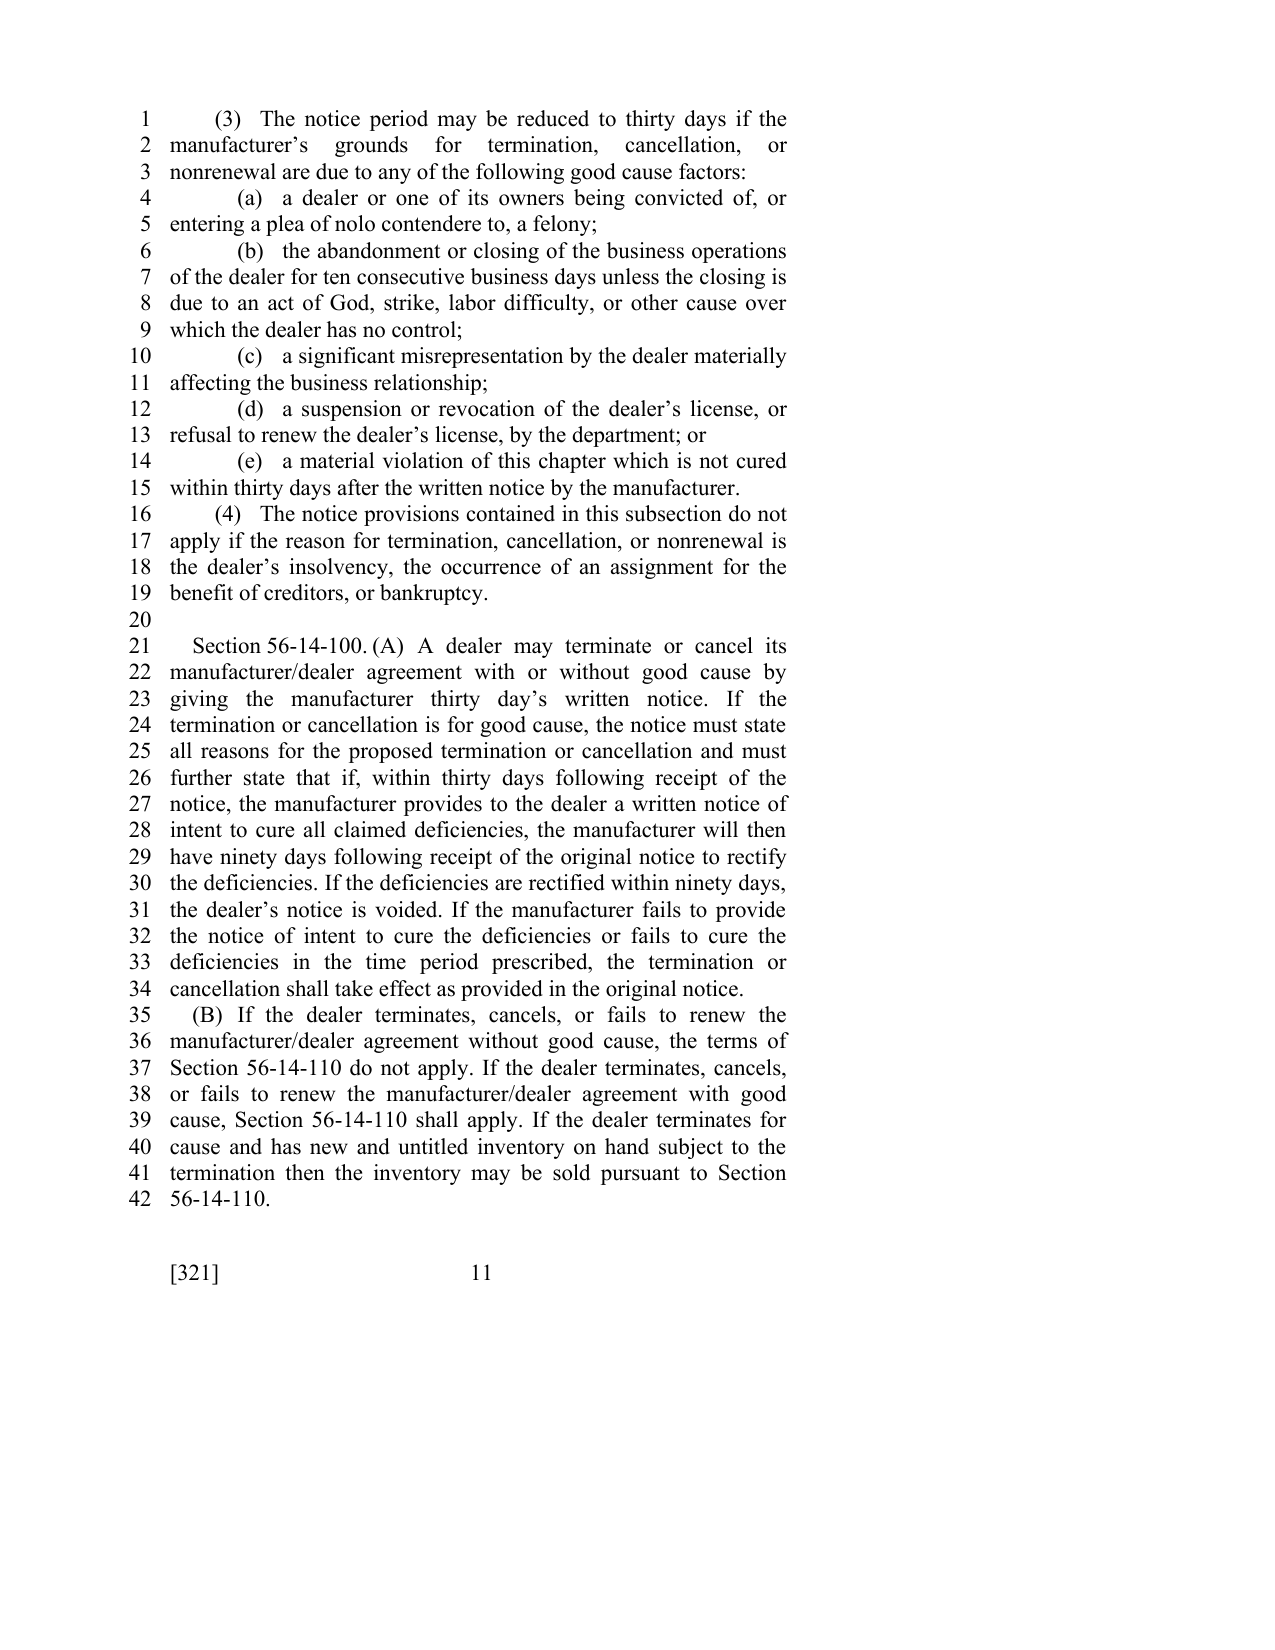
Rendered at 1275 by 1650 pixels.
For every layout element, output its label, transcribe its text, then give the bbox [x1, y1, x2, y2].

text (B) If the dealer terminates, cancels, or fails to renew the manufacturer/dealer agreement without good cause, the terms of Section 56-14-110 do not apply. If the dealer terminates, cancels, or fails to renew the manufacturer/dealer agreement with good cause, Section 56-14-110 shall apply. If the dealer terminates for cause and has new and untitled inventory on hand subject to the termination then the inventory may be sold pursuant to Section 56-14-110. [169, 1001, 787, 1212]
text (3) The notice period may be reduced to thirty days if the manufacturer’s grounds for termination, cancellation, or nonrenewal are due to any of the following good cause factors: [169, 105, 787, 184]
text (c) a significant misrepresentation by the dealer materially affecting the business relationship; [169, 342, 787, 395]
text (4) The notice provisions contained in this subsection do not apply if the reason for termination, cancellation, or nonrenewal is the dealer’s insolvency, the occurrence of an assignment for the benefit of creditors, or bankruptcy. [169, 500, 787, 606]
text (e) a material violation of this chapter which is not cured within thirty days after the written notice by the manufacturer. [169, 448, 787, 500]
text (a) a dealer or one of its owners being convicted of, or entering a plea of nolo contendere to, a felony; [169, 184, 787, 237]
text (b) the abandonment or closing of the business operations of the dealer for ten consecutive business days unless the closing is due to an act of God, strike, labor difficulty, or other cause over which the dealer has no control; [169, 237, 787, 342]
text (d) a suspension or revocation of the dealer’s license, or refusal to renew the dealer’s license, by the department; or [169, 395, 787, 448]
text Section 56-14-100. (A) A dealer may terminate or cancel its manufacturer/dealer agreement with or without good cause by giving the manufacturer thirty day’s written notice. If the termination or cancellation is for good cause, the notice must state all reasons for the proposed termination or cancellation and must further state that if, within thirty days following receipt of the notice, the manufacturer provides to the dealer a written notice of intent to cure all claimed deficiencies, the manufacturer will then have ninety days following receipt of the original notice to rectify the deficiencies. If the deficiencies are rectified within ninety days, the dealer’s notice is voided. If the manufacturer fails to provide the notice of intent to cure the deficiencies or fails to cure the deficiencies in the time period prescribed, the termination or cancellation shall take effect as provided in the original notice. [169, 632, 787, 1001]
